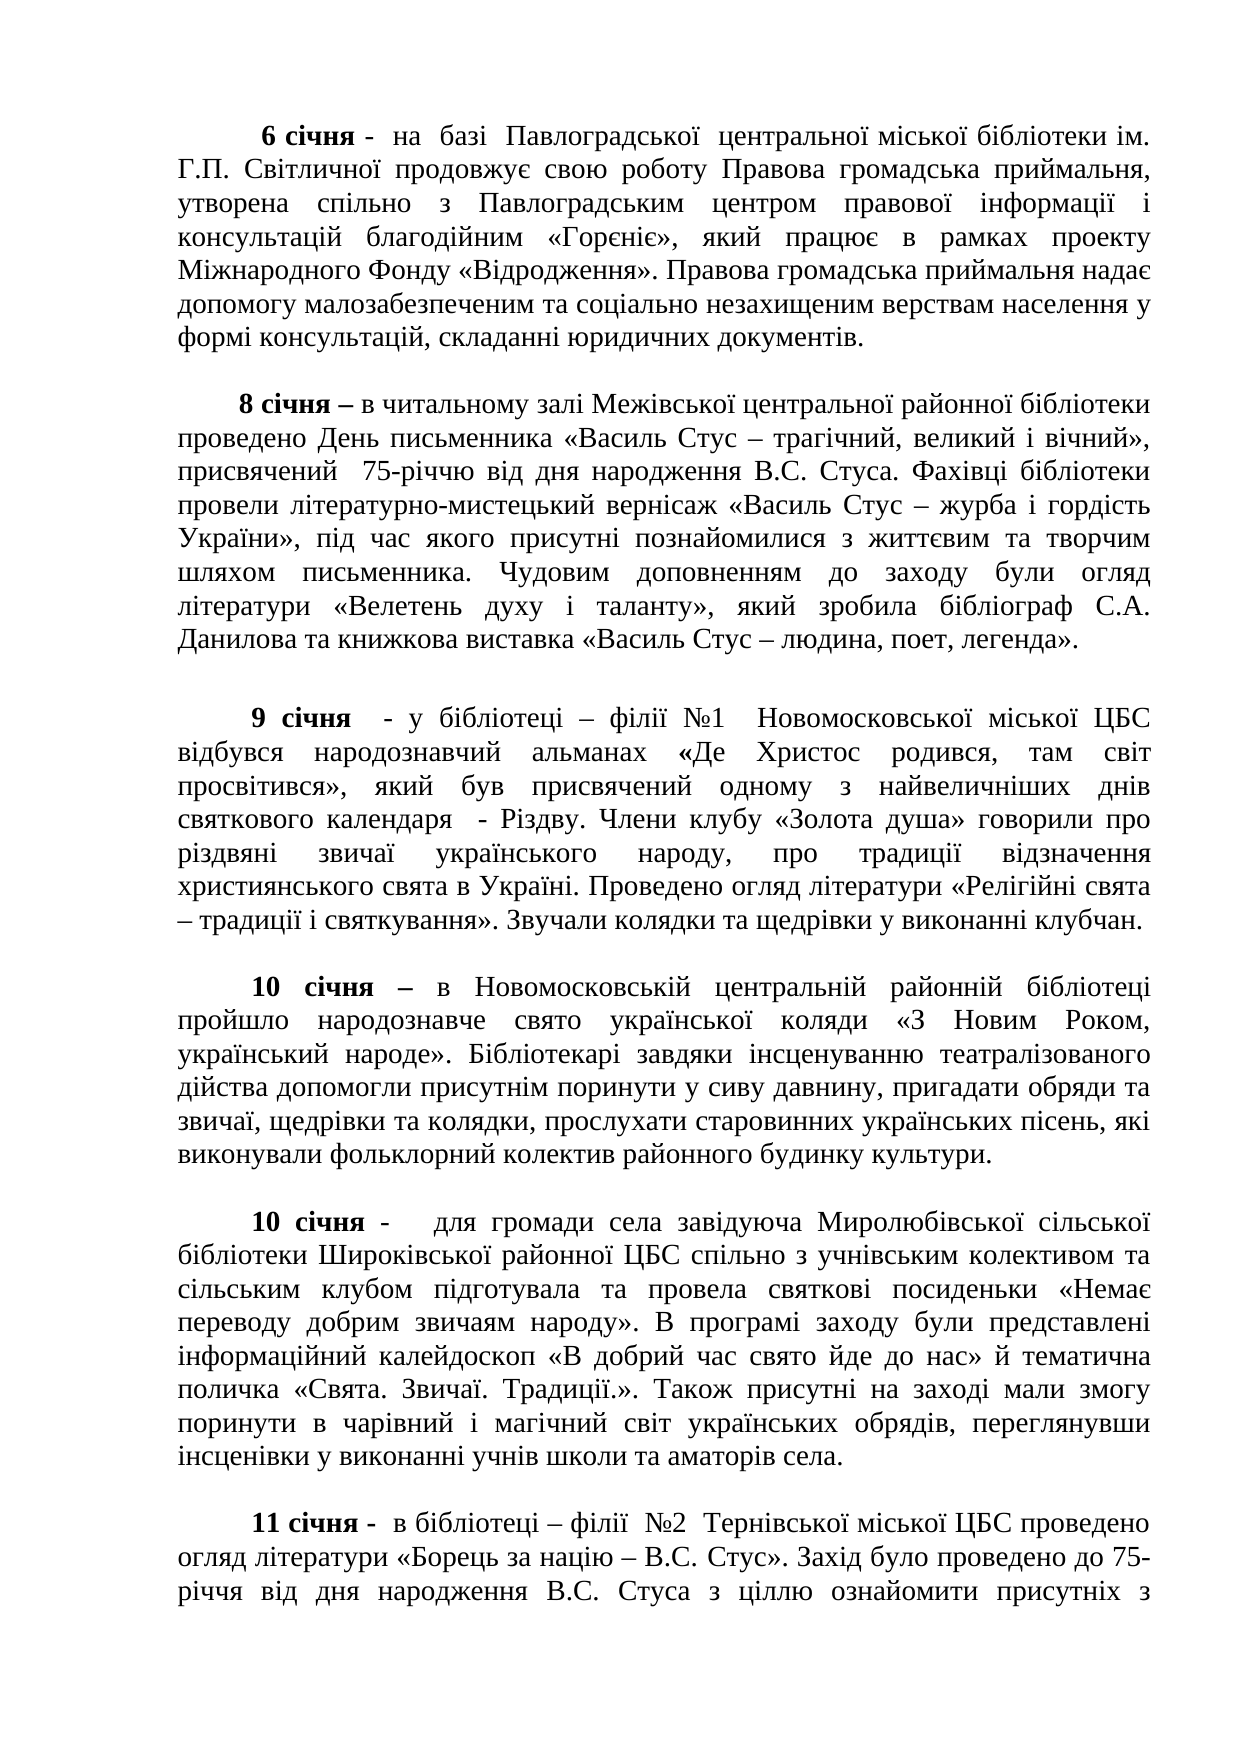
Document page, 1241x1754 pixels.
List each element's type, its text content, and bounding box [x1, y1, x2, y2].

text 6 січня - на базі Павлоградської центральної міської бібліотеки ім. Г.П. Світличної продовжує свою роботу Правова громадська приймальня, утворена спільно з Павлоградським центром правової інформації і консультацій благодійним «Горєніє», який працює в рамках проекту Міжнародного Фонду «Відродження». Правова громадська приймальня надає допомогу малозабезпеченим та соціально незахищеним верствам населення у формі консультацій, складанні юридичних документів. [177, 118, 1152, 353]
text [177, 1506, 1152, 1606]
text 10 січня - для громади села завідуюча Миролюбівської сільської бібліотеки Широківської районної ЦБС спільно з учнівським колективом та сільським клубом підготувала та провела святкові посиденьки «Немає переводу добрим звичаям народу». В програмі заходу були представлені інформаційний калейдоскоп «В добрий час свято йде до нас» й тематична поличка «Свята. Звичаї. Традиції.». Також присутні на заході мали змогу поринути в чарівний і магічний світ українських обрядів, переглянувши інсценівки у виконанні учнів школи та аматорів села. [177, 1204, 1152, 1472]
text 9 січня - у бібліотеці – філії №1 Новомосковської міської ЦБС відбувся народознавчий альманах «Де Христос родився, там світ просвітився», який був присвячений одному з найвеличніших днів святкового календаря - Різдву. Члени клубу «Золота душа» говорили про різдвяні звичаї українського народу, про традиції відзначення християнського свята в Україні. Проведено огляд літератури «Релігійні свята – традиції і святкування». Звучали колядки та щедрівки у виконанні клубчан. [177, 701, 1152, 935]
text 10 січня – в Новомосковській центральній районній бібліотеці пройшло народознавче свято української коляди «З Новим Роком, український народе». Бібліотекарі завдяки інсценуванню театралізованого дійства допомогли присутнім поринути у сиву давнину, пригадати обряди та звичаї, щедрівки та колядки, прослухати старовинних українських пісень, які виконували фольклорний колектив районного будинку культури. [177, 969, 1152, 1170]
text 8 січня – в читальному залі Межівської центральної районної бібліотеки проведено День письменника «Василь Стус – трагічний, великий і вічний», присвячений 75-річчю від дня народження В.С. Стуса. Фахівці бібліотеки провели літературно-мистецький вернісаж «Василь Стус – журба і гордість України», під час якого присутні познайомилися з життєвим та творчим шляхом письменника. Чудовим доповненням до заходу були огляд літератури «Велетень духу і таланту», який зробила бібліограф С.А. Данилова та книжкова виставка «Василь Стус – людина, поет, легенда». [177, 386, 1152, 655]
